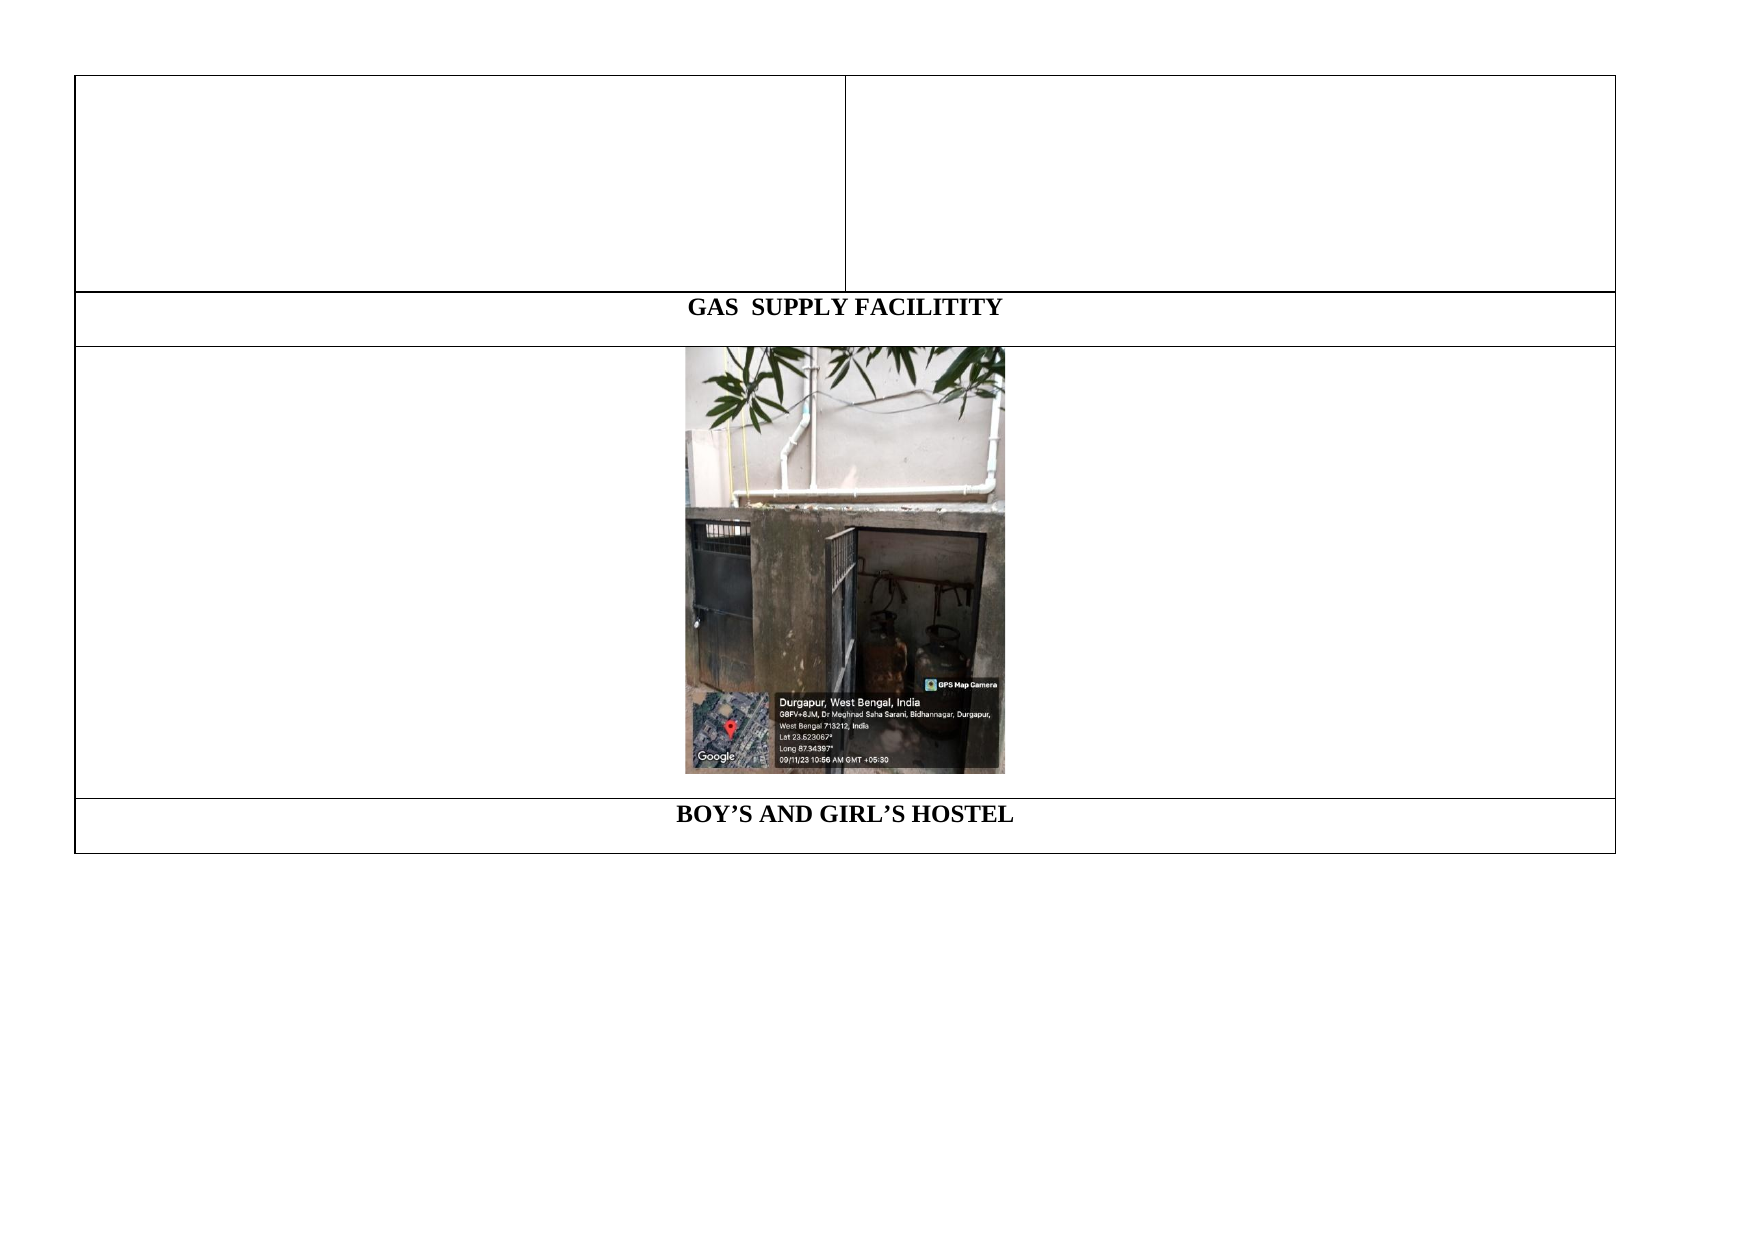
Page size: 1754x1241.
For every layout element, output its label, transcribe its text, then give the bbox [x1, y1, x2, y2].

table_cell [76, 347, 1615, 798]
table_cell GAS SUPPLY FACILITITY [76, 293, 1615, 346]
table_cell [76, 76, 845, 291]
table_cell BOY’S AND GIRL’S HOSTEL [76, 799, 1615, 852]
picture [685, 347, 1006, 774]
table_cell [846, 76, 1615, 291]
